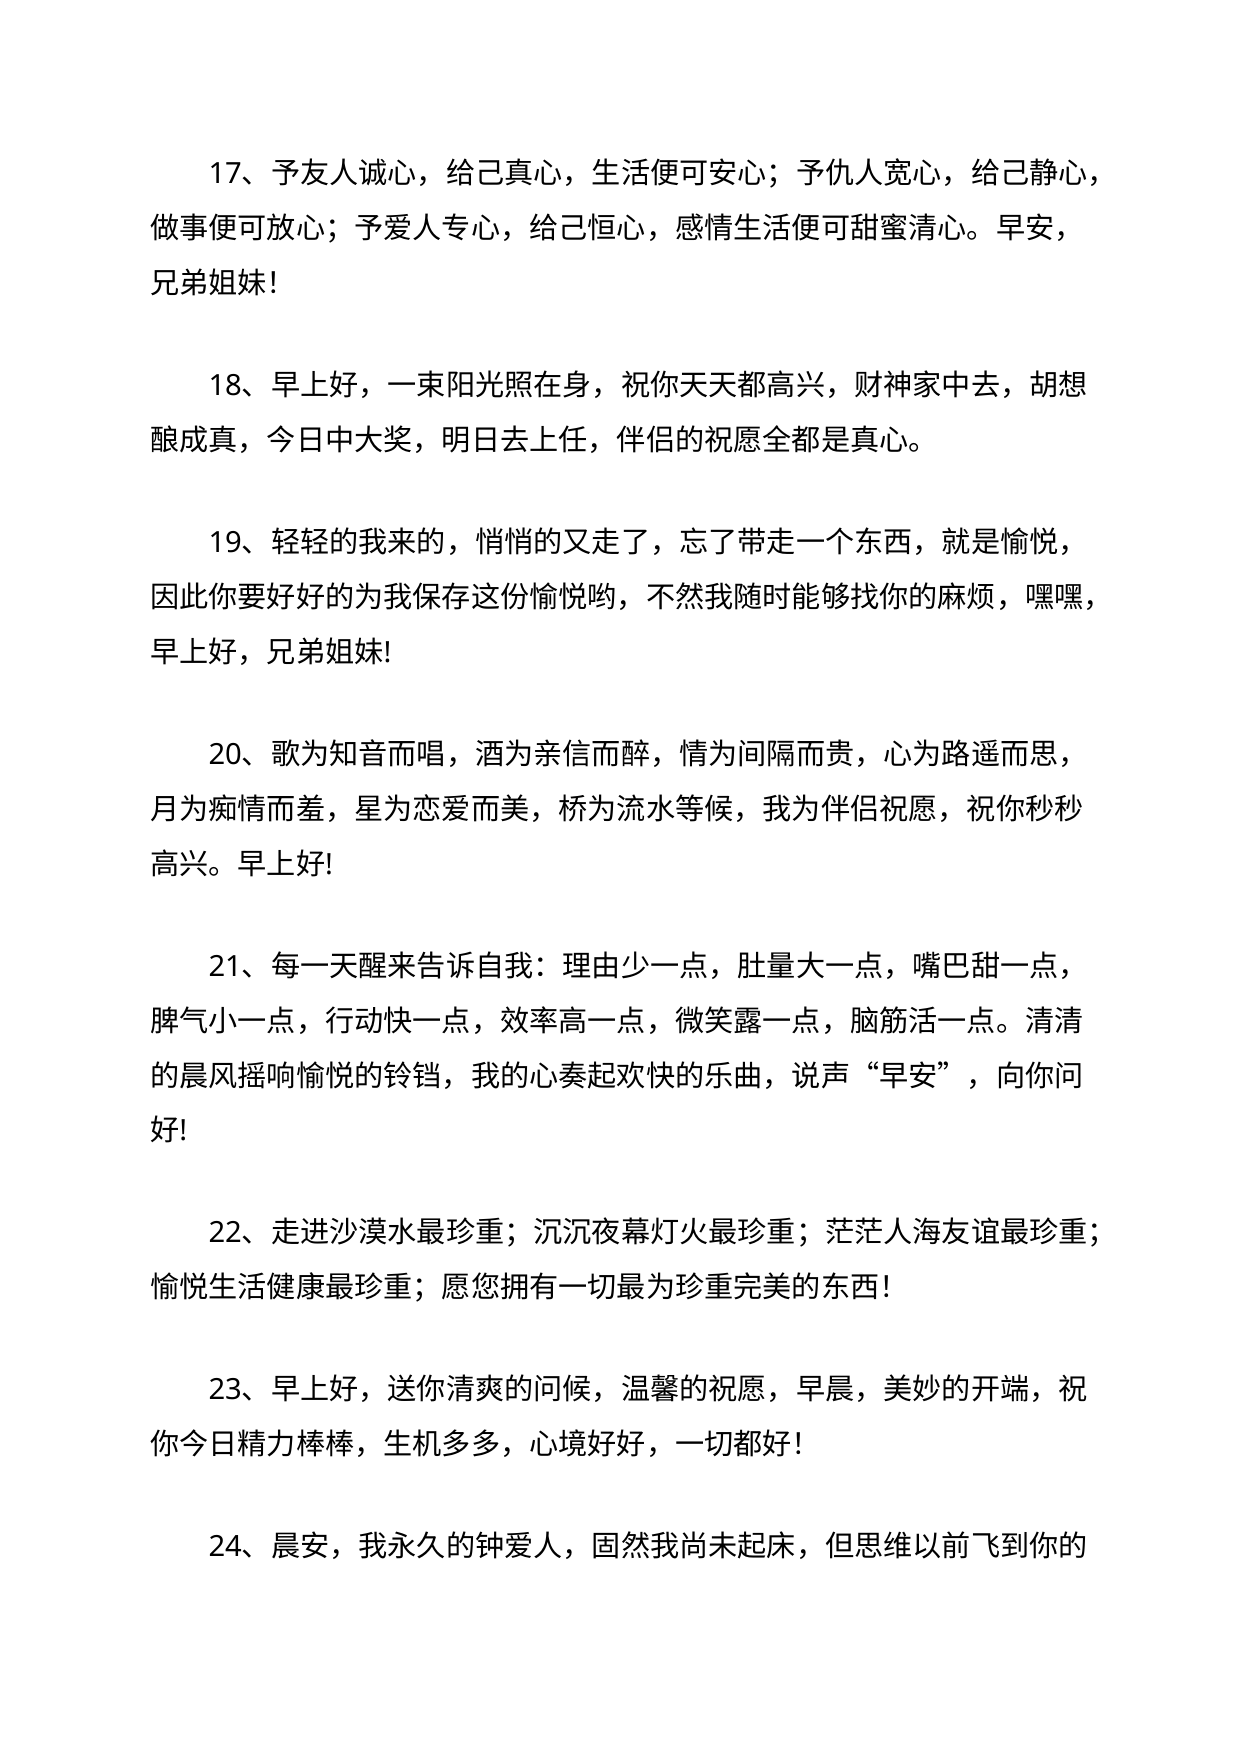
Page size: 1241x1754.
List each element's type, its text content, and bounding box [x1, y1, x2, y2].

text 20、歌为知音而唱，酒为亲信而醉，情为间隔而贵，心为路遥而思，月为痴情而羞，星为恋爱而美，桥为流水等候，我为伴侣祝愿，祝你秒秒高兴。早上好! [150, 730, 1090, 883]
text 21、每一天醒来告诉自我：理由少一点，肚量大一点，嘴巴甜一点，脾气小一点，行动快一点，效率高一点，微笑露一点，脑筋活一点。清清的晨风摇响愉悦的铃铛，我的心奏起欢快的乐曲，说声“早安”，向你问好! [150, 942, 1090, 1149]
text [150, 1522, 1090, 1565]
text 23、早上好，送你清爽的问候，温馨的祝愿，早晨，美妙的开端，祝你今日精力棒棒，生机多多，心境好好，一切都好！ [150, 1366, 1090, 1463]
text 18、早上好，一束阳光照在身，祝你天天都高兴，财神家中去，胡想酿成真，今日中大奖，明日去上任，伴侣的祝愿全都是真心。 [150, 362, 1090, 459]
text 17、予友人诚心，给己真心，生活便可安心；予仇人宽心，给己静心，做事便可放心；予爱人专心，给己恒心，感情生活便可甜蜜清心。早安，兄弟姐妹！ [150, 150, 1090, 302]
text 22、走进沙漠水最珍重；沉沉夜幕灯火最珍重；茫茫人海友谊最珍重；愉悦生活健康最珍重；愿您拥有一切最为珍重完美的东西！ [150, 1209, 1090, 1306]
text 19、轻轻的我来的，悄悄的又走了，忘了带走一个东西，就是愉悦，因此你要好好的为我保存这份愉悦哟，不然我随时能够找你的麻烦，嘿嘿，早上好，兄弟姐妹! [150, 518, 1090, 671]
